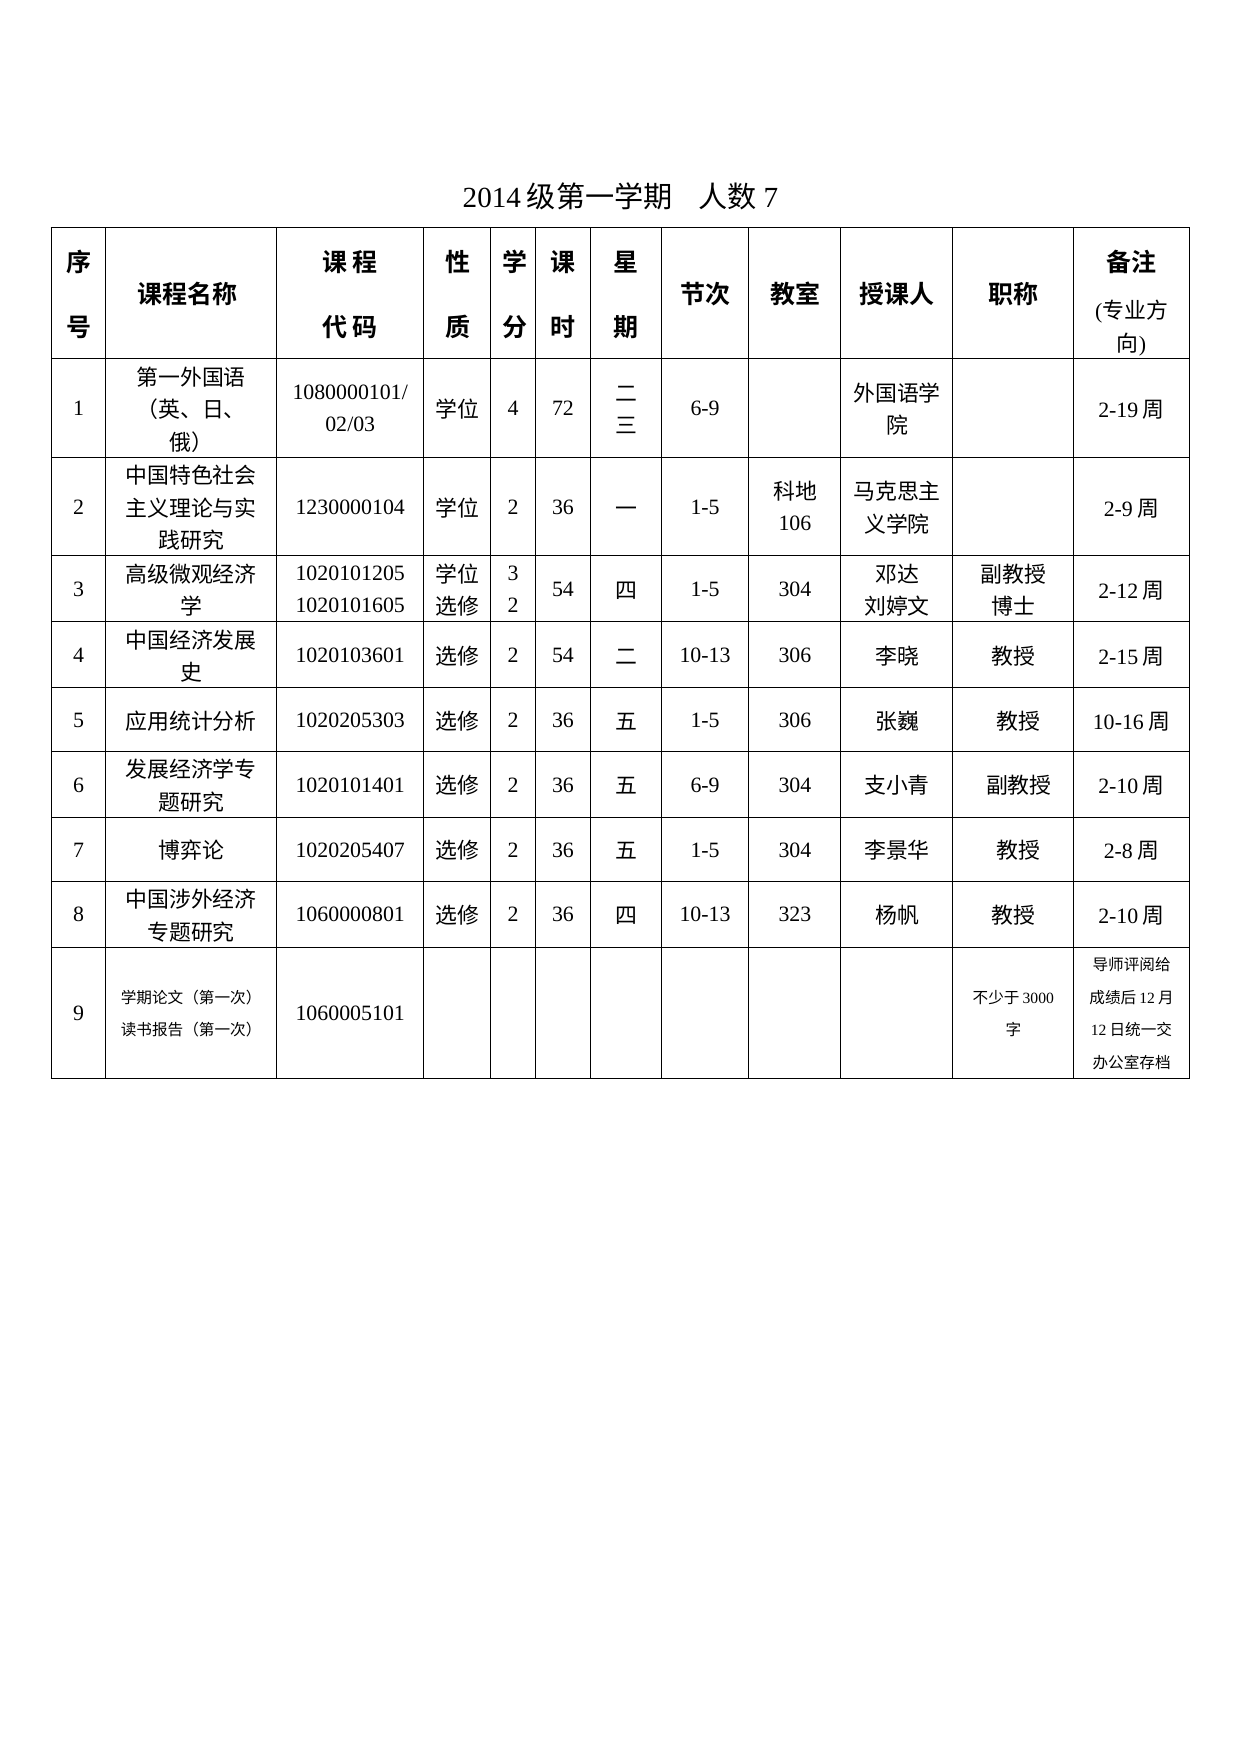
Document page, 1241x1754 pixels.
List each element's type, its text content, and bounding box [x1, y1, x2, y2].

table_cell 36 [536, 818, 590, 881]
table_cell 306 [749, 688, 840, 751]
table_cell 中国特色社会主义理论与实践研究 [106, 458, 276, 555]
table_cell 2-12周 [1074, 556, 1189, 621]
table_cell 邓达 刘婷文 [841, 556, 952, 621]
table_header 序号 [52, 228, 105, 358]
table_cell 2-10周 [1074, 882, 1189, 947]
table_cell 支小青 [841, 752, 952, 817]
table_cell 选修 [424, 622, 490, 687]
table_cell 8 [52, 882, 105, 947]
table_cell 2 [491, 622, 535, 687]
table_cell 2 [491, 752, 535, 817]
table_cell 副教授 博士 [953, 556, 1073, 621]
table_header 性质 [424, 228, 490, 358]
table_cell 中国经济发展史 [106, 622, 276, 687]
table_cell 1 [52, 359, 105, 457]
table_header 课时 [536, 228, 590, 358]
table_cell 1080000101/ 02/03 [277, 359, 423, 457]
table_cell 1020103601 [277, 622, 423, 687]
table_cell 二 三 [591, 359, 661, 457]
table_cell 2 [491, 882, 535, 947]
table_cell 1-5 [662, 688, 748, 751]
table_cell 选修 [424, 882, 490, 947]
table_cell 科地106 [749, 458, 840, 555]
table_cell 1020101401 [277, 752, 423, 817]
table_cell [491, 948, 535, 1078]
table_cell 36 [536, 752, 590, 817]
table_cell 9 [52, 948, 105, 1078]
table_cell 五 [591, 752, 661, 817]
table_header 备注 (专业方向) [1074, 228, 1189, 358]
table_cell 304 [749, 556, 840, 621]
table_cell [749, 948, 840, 1078]
table_header 节次 [662, 228, 748, 358]
table_cell 学位 选修 [424, 556, 490, 621]
table_cell [591, 948, 661, 1078]
table_cell 2-9周 [1074, 458, 1189, 555]
table_cell 导师评阅给成绩后12月12日统一交办公室存档 [1074, 948, 1189, 1078]
table_header 职称 [953, 228, 1073, 358]
table_cell 杨帆 [841, 882, 952, 947]
table_cell 2-10周 [1074, 752, 1189, 817]
table_cell 10-13 [662, 882, 748, 947]
table_cell 选修 [424, 752, 490, 817]
table_cell 36 [536, 882, 590, 947]
table_cell 3 [52, 556, 105, 621]
table_cell 304 [749, 818, 840, 881]
table_cell 学位 [424, 458, 490, 555]
table_header 星期 [591, 228, 661, 358]
table_cell 54 [536, 556, 590, 621]
table_cell [536, 948, 590, 1078]
table_cell 10-13 [662, 622, 748, 687]
table_cell 中国涉外经济专题研究 [106, 882, 276, 947]
table_cell 306 [749, 622, 840, 687]
table_cell 四 [591, 556, 661, 621]
table_cell 3 2 [491, 556, 535, 621]
table_cell 1060000801 [277, 882, 423, 947]
table_cell [841, 948, 952, 1078]
table_cell 6 [52, 752, 105, 817]
table_cell 五 [591, 818, 661, 881]
table_cell 1-5 [662, 818, 748, 881]
table_cell 应用统计分析 [106, 688, 276, 751]
table_cell 7 [52, 818, 105, 881]
table_cell 学位 [424, 359, 490, 457]
table_cell 李景华 [841, 818, 952, 881]
table_header 课程名称 [106, 228, 276, 358]
table_cell 72 [536, 359, 590, 457]
table_cell 4 [491, 359, 535, 457]
table_cell 四 [591, 882, 661, 947]
table_cell 教授 [953, 622, 1073, 687]
table_cell 二 [591, 622, 661, 687]
table_cell 第一外国语（英、日、俄） [106, 359, 276, 457]
table_cell 教授 [953, 688, 1073, 751]
table_cell 2 [491, 688, 535, 751]
table_cell 1230000104 [277, 458, 423, 555]
table_cell 1-5 [662, 458, 748, 555]
table_cell 1-5 [662, 556, 748, 621]
table_cell [953, 458, 1073, 555]
table_cell 6-9 [662, 752, 748, 817]
table_cell 54 [536, 622, 590, 687]
table_cell 教授 [953, 818, 1073, 881]
table_cell 外国语学院 [841, 359, 952, 457]
table_cell 2-8周 [1074, 818, 1189, 881]
table_cell 4 [52, 622, 105, 687]
table_cell [749, 359, 840, 457]
table_cell 选修 [424, 688, 490, 751]
table_cell 6-9 [662, 359, 748, 457]
text 2014级第一学期 人数 7 [187, 162, 1053, 227]
table_cell 李晓 [841, 622, 952, 687]
table_cell 1020101205 1020101605 [277, 556, 423, 621]
table_cell 学期论文（第一次） 读书报告（第一次） [106, 948, 276, 1078]
table_cell 304 [749, 752, 840, 817]
table_cell 2 [491, 458, 535, 555]
table_cell 五 [591, 688, 661, 751]
table_header 学分 [491, 228, 535, 358]
table_cell 选修 [424, 818, 490, 881]
table_cell 1020205407 [277, 818, 423, 881]
table_cell 2 [52, 458, 105, 555]
table_cell 1020205303 [277, 688, 423, 751]
table_cell 马克思主义学院 [841, 458, 952, 555]
table_header 教室 [749, 228, 840, 358]
table_header 课 程 代 码 [277, 228, 423, 358]
table_cell 2-19周 [1074, 359, 1189, 457]
table_cell [953, 359, 1073, 457]
table_cell 教授 [953, 882, 1073, 947]
table_cell 一 [591, 458, 661, 555]
table_cell 博弈论 [106, 818, 276, 881]
table_cell 5 [52, 688, 105, 751]
table_cell 发展经济学专题研究 [106, 752, 276, 817]
table_cell 36 [536, 688, 590, 751]
table_cell [662, 948, 748, 1078]
table_cell 2 [491, 818, 535, 881]
table_cell 10-16周 [1074, 688, 1189, 751]
table_cell 1060005101 [277, 948, 423, 1078]
table_cell 36 [536, 458, 590, 555]
table_cell 323 [749, 882, 840, 947]
table_cell 2-15周 [1074, 622, 1189, 687]
table_header 授课人 [841, 228, 952, 358]
table_cell 副教授 [953, 752, 1073, 817]
table_cell 不少于3000字 [953, 948, 1073, 1078]
table_cell 张巍 [841, 688, 952, 751]
table_cell [424, 948, 490, 1078]
table_cell 高级微观经济学 [106, 556, 276, 621]
